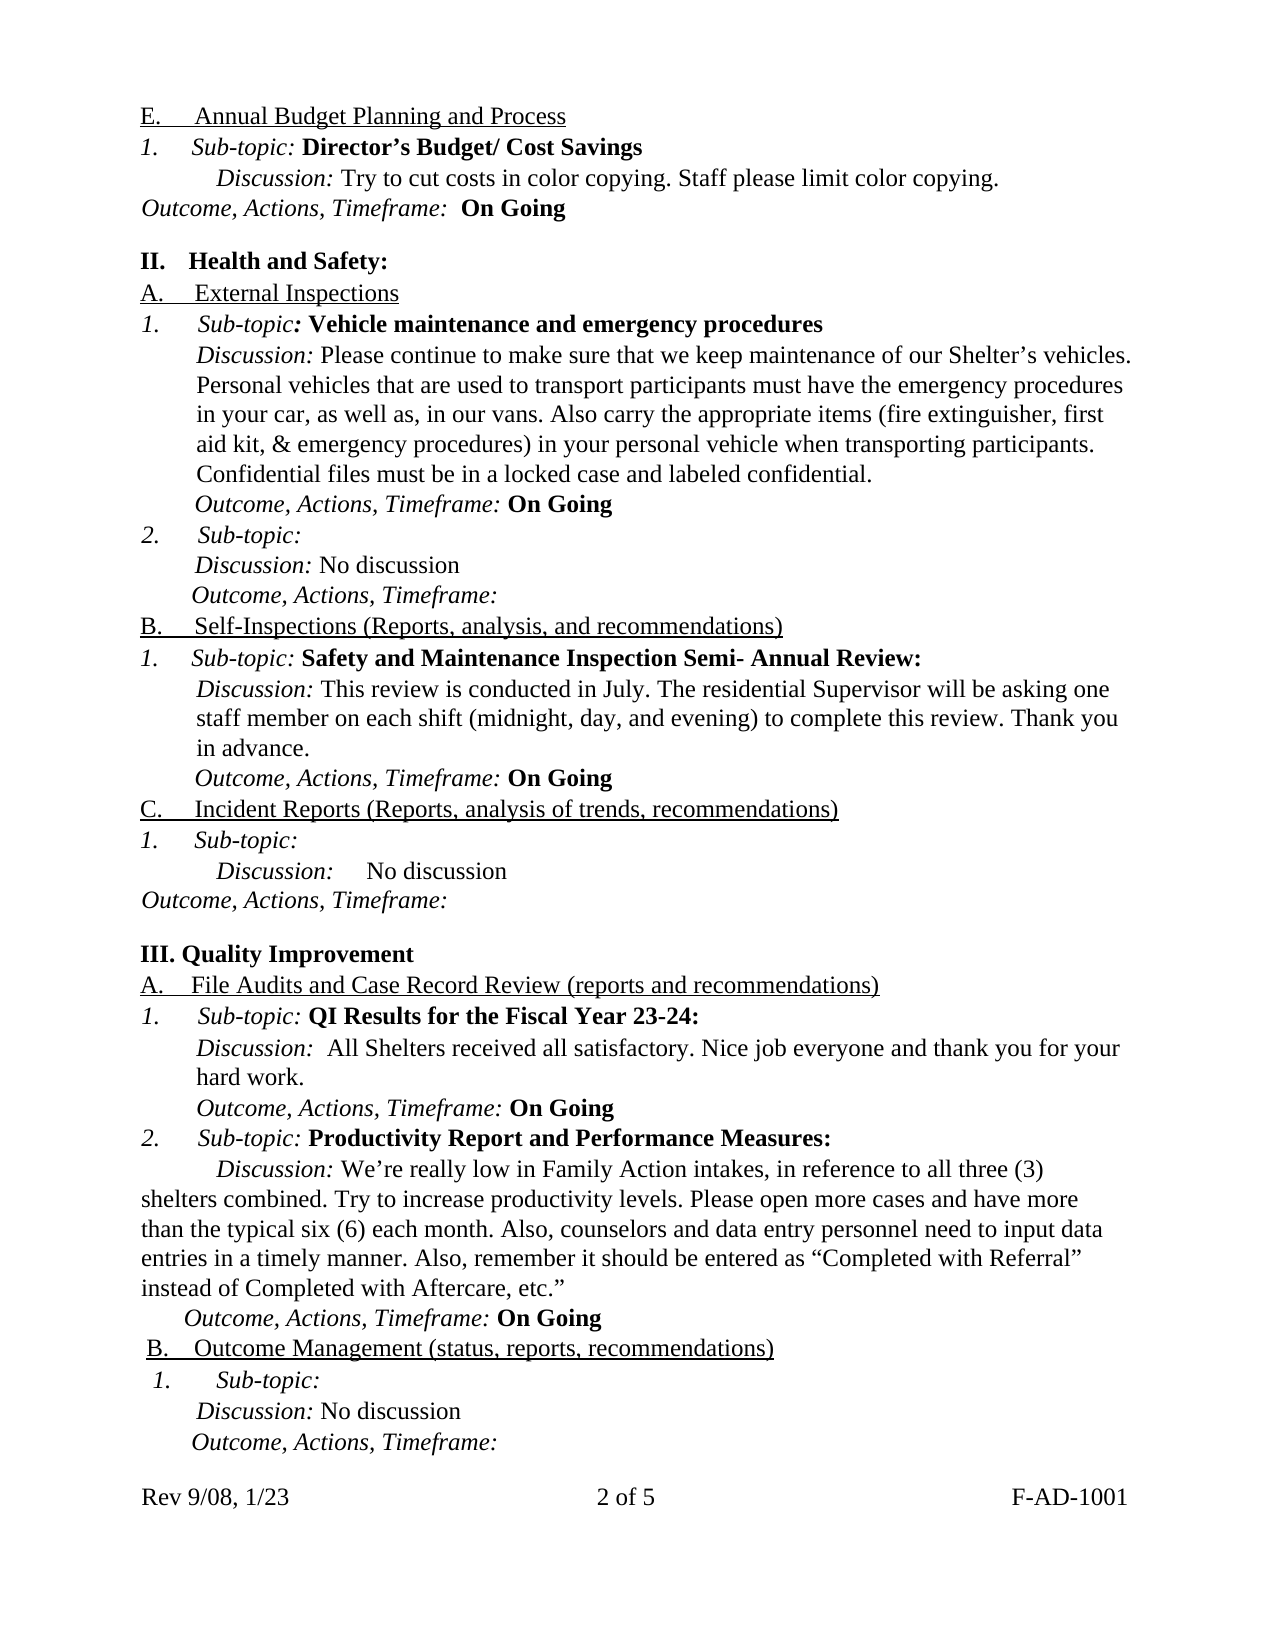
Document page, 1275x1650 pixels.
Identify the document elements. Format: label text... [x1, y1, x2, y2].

text 1. Sub-topic: [140, 825, 1134, 854]
subtitle A. File Audits and Case Record Review (reports and recommendations) [140, 970, 1133, 999]
text Discussion: All Shelters received all satisfactory. Nice job everyone and thank you for your hard work. [140, 1033, 1134, 1091]
text 1. Sub-topic: [140, 1365, 807, 1394]
text Discussion: Try to cut costs in color copying. Staff please limit color copying. Outcome, Actions, Timeframe: On Going [140, 163, 1084, 222]
subtitle E. Annual Budget Planning and Process [140, 101, 1133, 129]
text B. Outcome Management (status, reports, recommendations) [140, 1333, 807, 1362]
text Outcome, Actions, Timeframe: On Going [140, 763, 1134, 792]
list Sub-topic: Vehicle maintenance and emergency procedures [141, 309, 1134, 338]
text Outcome, Actions, Timeframe: On Going [140, 1093, 1134, 1121]
text 1. Sub-topic: Director’s Budget/ Cost Savings [140, 132, 1134, 161]
text Discussion: No discussion Outcome, Actions, Timeframe: [140, 856, 610, 914]
text III. Quality Improvement [140, 939, 1134, 967]
text Discussion: This review is conducted in July. The residential Supervisor will be asking one staff member on each shift (midnight, day, and evening) to complete this review. Thank you in advance. [140, 674, 1134, 762]
list Sub-topic: Productivity Report and Performance Measures: [141, 1123, 1134, 1152]
text Outcome, Actions, Timeframe: [140, 581, 1134, 609]
text Discussion: No discussion [140, 550, 1134, 579]
text Outcome, Actions, Timeframe: On Going [140, 1303, 1109, 1332]
subtitle C. Incident Reports (Reports, analysis of trends, recommendations) [140, 794, 1133, 823]
text II. Health and Safety: [140, 246, 1134, 275]
text Outcome, Actions, Timeframe: [140, 1427, 1134, 1455]
text Discussion: We’re really low in Family Action intakes, in reference to all three (3) shelters combined. Try to increase productivity levels. Please open more cases and have more than the typical six (6) each month. Also, counselors and data entry personnel need to input data entries in a timely manner. Also, remember it should be entered as “Completed with Referral” instead of Completed with Aftercare, etc.” [140, 1154, 1109, 1302]
text Outcome, Actions, Timeframe: On Going [140, 489, 1134, 518]
text Discussion: Please continue to make sure that we keep maintenance of our Shelter’s vehicles. Personal vehicles that are used to transport participants must have the emergency procedures in your car, as well as, in our vans. Also carry the appropriate items (fire extinguisher, first aid kit, & emergency procedures) in your personal vehicle when transporting participants. Confidential files must be in a locked case and labeled confidential. [140, 340, 1134, 487]
subtitle A. External Inspections [140, 278, 1133, 306]
text Discussion: No discussion [140, 1396, 1134, 1425]
list Sub-topic: QI Results for the Fiscal Year 23-24: [141, 1001, 1134, 1030]
subtitle B. Self-Inspections (Reports, analysis, and recommendations) [140, 611, 1133, 640]
list Sub-topic: [141, 520, 1134, 548]
text 1. Sub-topic: Safety and Maintenance Inspection Semi- Annual Review: [140, 643, 1134, 671]
